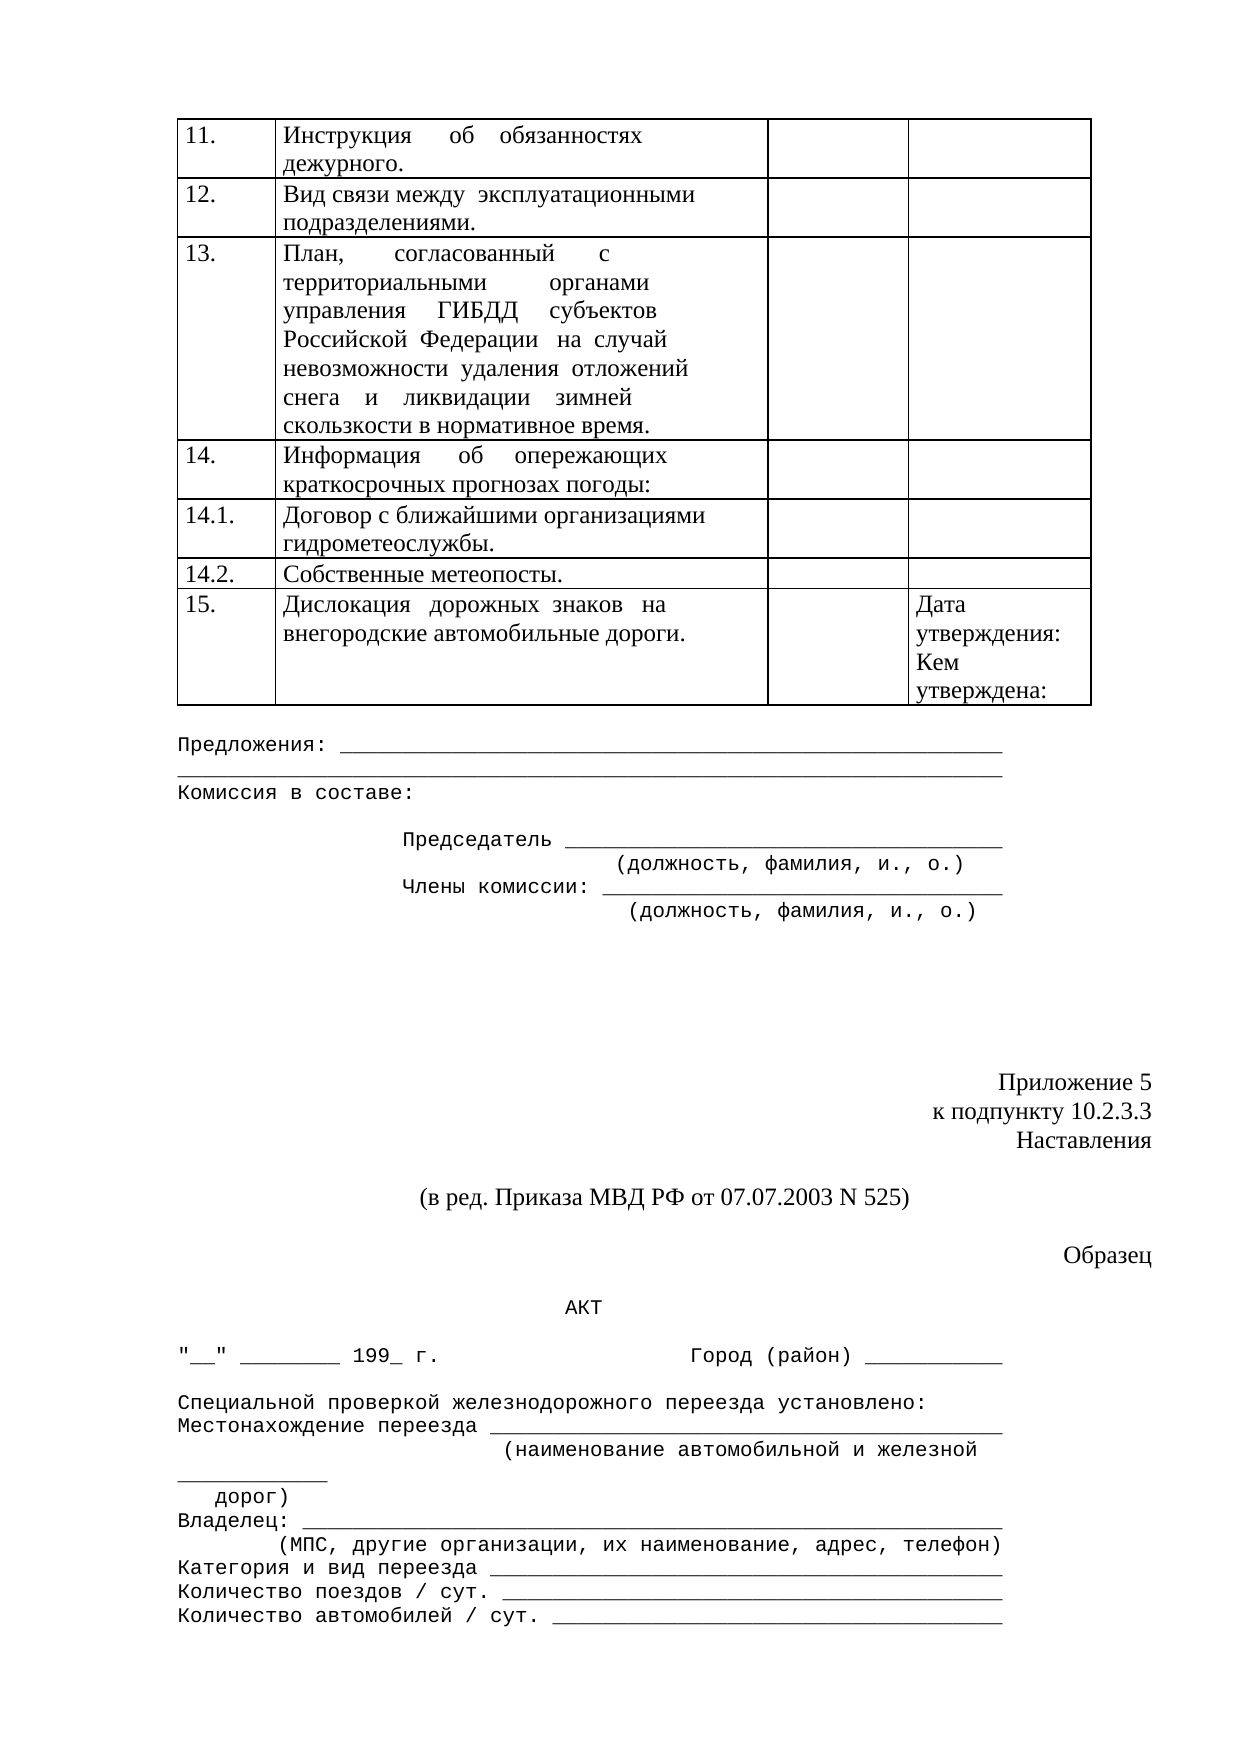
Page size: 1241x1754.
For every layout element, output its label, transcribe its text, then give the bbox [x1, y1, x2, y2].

text Образец [177, 1240, 1152, 1268]
text Комиссия в составе: [177, 782, 1152, 805]
text (МПС, другие организации, их наименование, адрес, телефон) [177, 1534, 1152, 1557]
text Приложение 5 [177, 1067, 1152, 1096]
text к подпункту 10.2.3.3 [177, 1096, 1152, 1125]
table_cell 14.2. [178, 559, 275, 587]
text (должность, фамилия, и., о.) [177, 900, 1152, 923]
text АКТ [177, 1297, 1152, 1321]
text Категория и вид переезда _________________________________________ [177, 1557, 1152, 1581]
table_cell Дата утверждения: Кем утверждена: [909, 589, 1090, 704]
table_cell Инструкция об обязанностях дежурного. [276, 120, 767, 177]
text (должность, фамилия, и., о.) [177, 853, 1152, 876]
table_cell [909, 179, 1090, 236]
table_cell 11. [178, 120, 275, 177]
text (в ред. Приказа МВД РФ от 07.07.2003 N 525) [177, 1182, 1152, 1211]
text Наставления [177, 1125, 1152, 1153]
table_cell 14. [178, 441, 275, 498]
table_cell [769, 238, 908, 439]
table_cell [769, 589, 908, 704]
table_cell [909, 500, 1090, 557]
table_cell [769, 441, 908, 498]
text "__" ________ 199_ г. Город (район) ___________ [177, 1344, 1152, 1368]
table_cell Собственные метеопосты. [276, 559, 767, 587]
table_cell [769, 500, 908, 557]
table_cell Вид связи между эксплуатационными подразделениями. [276, 179, 767, 236]
text Количество автомобилей / сут. ____________________________________ [177, 1605, 1152, 1628]
table_cell [909, 559, 1090, 587]
table_cell [769, 179, 908, 236]
text (наименование автомобильной и железной [177, 1439, 1152, 1463]
table_cell [909, 441, 1090, 498]
text Специальной проверкой железнодорожного переезда установлено: [177, 1392, 1152, 1416]
text Количество поездов / сут. ________________________________________ [177, 1581, 1152, 1605]
table_cell Дислокация дорожных знаков на внегородские автомобильные дороги. [276, 589, 767, 704]
text дорог) [177, 1486, 1152, 1510]
table_cell [909, 238, 1090, 439]
table_cell Информация об опережающих краткосрочных прогнозах погоды: [276, 441, 767, 498]
text Предложения: _____________________________________________________ [177, 734, 1152, 758]
text __________________________________________________________________ [177, 758, 1152, 782]
text Владелец: ________________________________________________________ [177, 1510, 1152, 1534]
table_cell 14.1. [178, 500, 275, 557]
text Члены комиссии: ________________________________ [177, 876, 1152, 900]
text ____________ [177, 1463, 1152, 1486]
table_cell 12. [178, 179, 275, 236]
table_cell [769, 120, 908, 177]
table_cell 15. [178, 589, 275, 704]
table_cell [909, 120, 1090, 177]
table_cell Договор с ближайшими организациями гидрометеослужбы. [276, 500, 767, 557]
table_cell [769, 559, 908, 587]
table_cell 13. [178, 238, 275, 439]
text Местонахождение переезда _________________________________________ [177, 1416, 1152, 1439]
table_cell План, согласованный с территориальными органами управления ГИБДД субъектов Российской Федерации на случай невозможности удаления отложений снега и ликвидации зимней скользкости в нормативное время. [276, 238, 767, 439]
text Председатель ___________________________________ [177, 829, 1152, 853]
